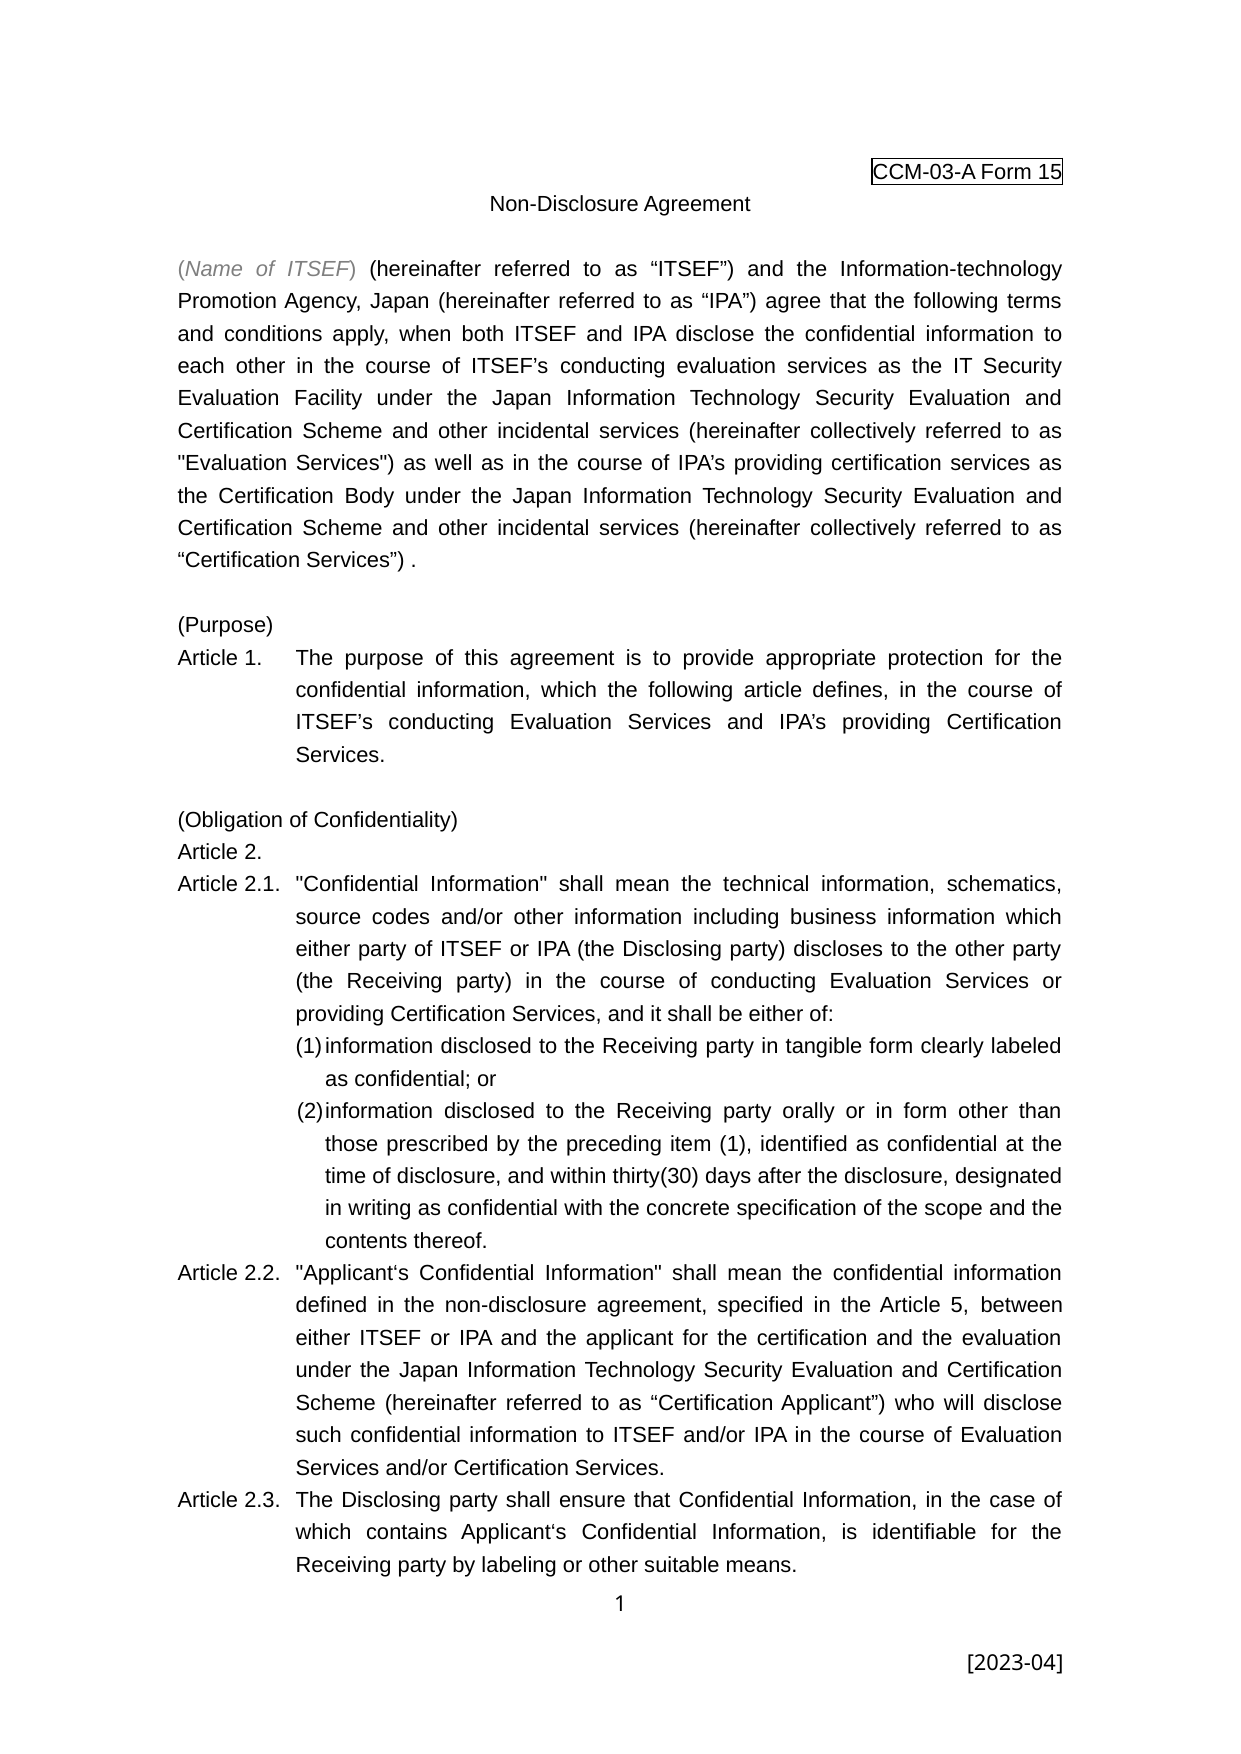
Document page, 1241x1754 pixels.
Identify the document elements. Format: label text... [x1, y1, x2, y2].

text Article 2.2. "Applicant‘s Confidential Information" shall mean the confidential information defined in the non-disclosure agreement, specified in the Article 5, between either ITSEF or IPA and the applicant for the certification and the evaluation under the Japan Information Technology Security Evaluation and Certification Scheme (hereinafter referred to as “Certification Applicant”) who will disclose such confidential information to ITSEF and/or IPA in the course of Evaluation Services and/or Certification Services. [177, 1256, 1063, 1483]
text Article 2.3. The Disclosing party shall ensure that Confidential Information, in the case of which contains Applicant‘s Confidential Information, is identifiable for the Receiving party by labeling or other suitable means. [177, 1483, 1063, 1580]
text CCM-03-A Form 15 [177, 155, 1063, 187]
text (Purpose) [177, 608, 1063, 641]
text Non-Disclosure Agreement [177, 187, 1063, 220]
text Article 1. The purpose of this agreement is to provide appropriate protection for the confidential information, which the following article defines, in the course of ITSEF’s conducting Evaluation Services and IPA’s providing Certification Services. [177, 641, 1063, 771]
text Article 2.1. "Confidential Information" shall mean the technical information, schematics, source codes and/or other information including business information which either party of ITSEF or IPA (the Disclosing party) discloses to the other party (the Receiving party) in the course of conducting Evaluation Services or providing Certification Services, and it shall be either of: [177, 868, 1063, 1030]
text (Obligation of Confidentiality) [177, 803, 1063, 835]
text (2) information disclosed to the Receiving party orally or in form other than those prescribed by the preceding item (1), identified as confidential at the time of disclosure, and within thirty(30) days after the disclosure, designated in writing as confidential with the concrete specification of the scope and the contents thereof. [297, 1094, 1063, 1256]
text (1) information disclosed to the Receiving party in tangible form clearly labeled as confidential; or [295, 1030, 1063, 1094]
text Article 2. [177, 835, 1063, 868]
text (Name of ITSEF) (hereinafter referred to as “ITSEF”) and the Information-technology Promotion Agency, Japan (hereinafter referred to as “IPA”) agree that the following terms and conditions apply, when both ITSEF and IPA disclose the confidential information to each other in the course of ITSEF’s conducting evaluation services as the IT Security Evaluation Facility under the Japan Information Technology Security Evaluation and Certification Scheme and other incidental services (hereinafter collectively referred to as "Evaluation Services") as well as in the course of IPA’s providing certification services as the Certification Body under the Japan Information Technology Security Evaluation and Certification Scheme and other incidental services (hereinafter collectively referred to as “Certification Services”) . [177, 252, 1063, 576]
